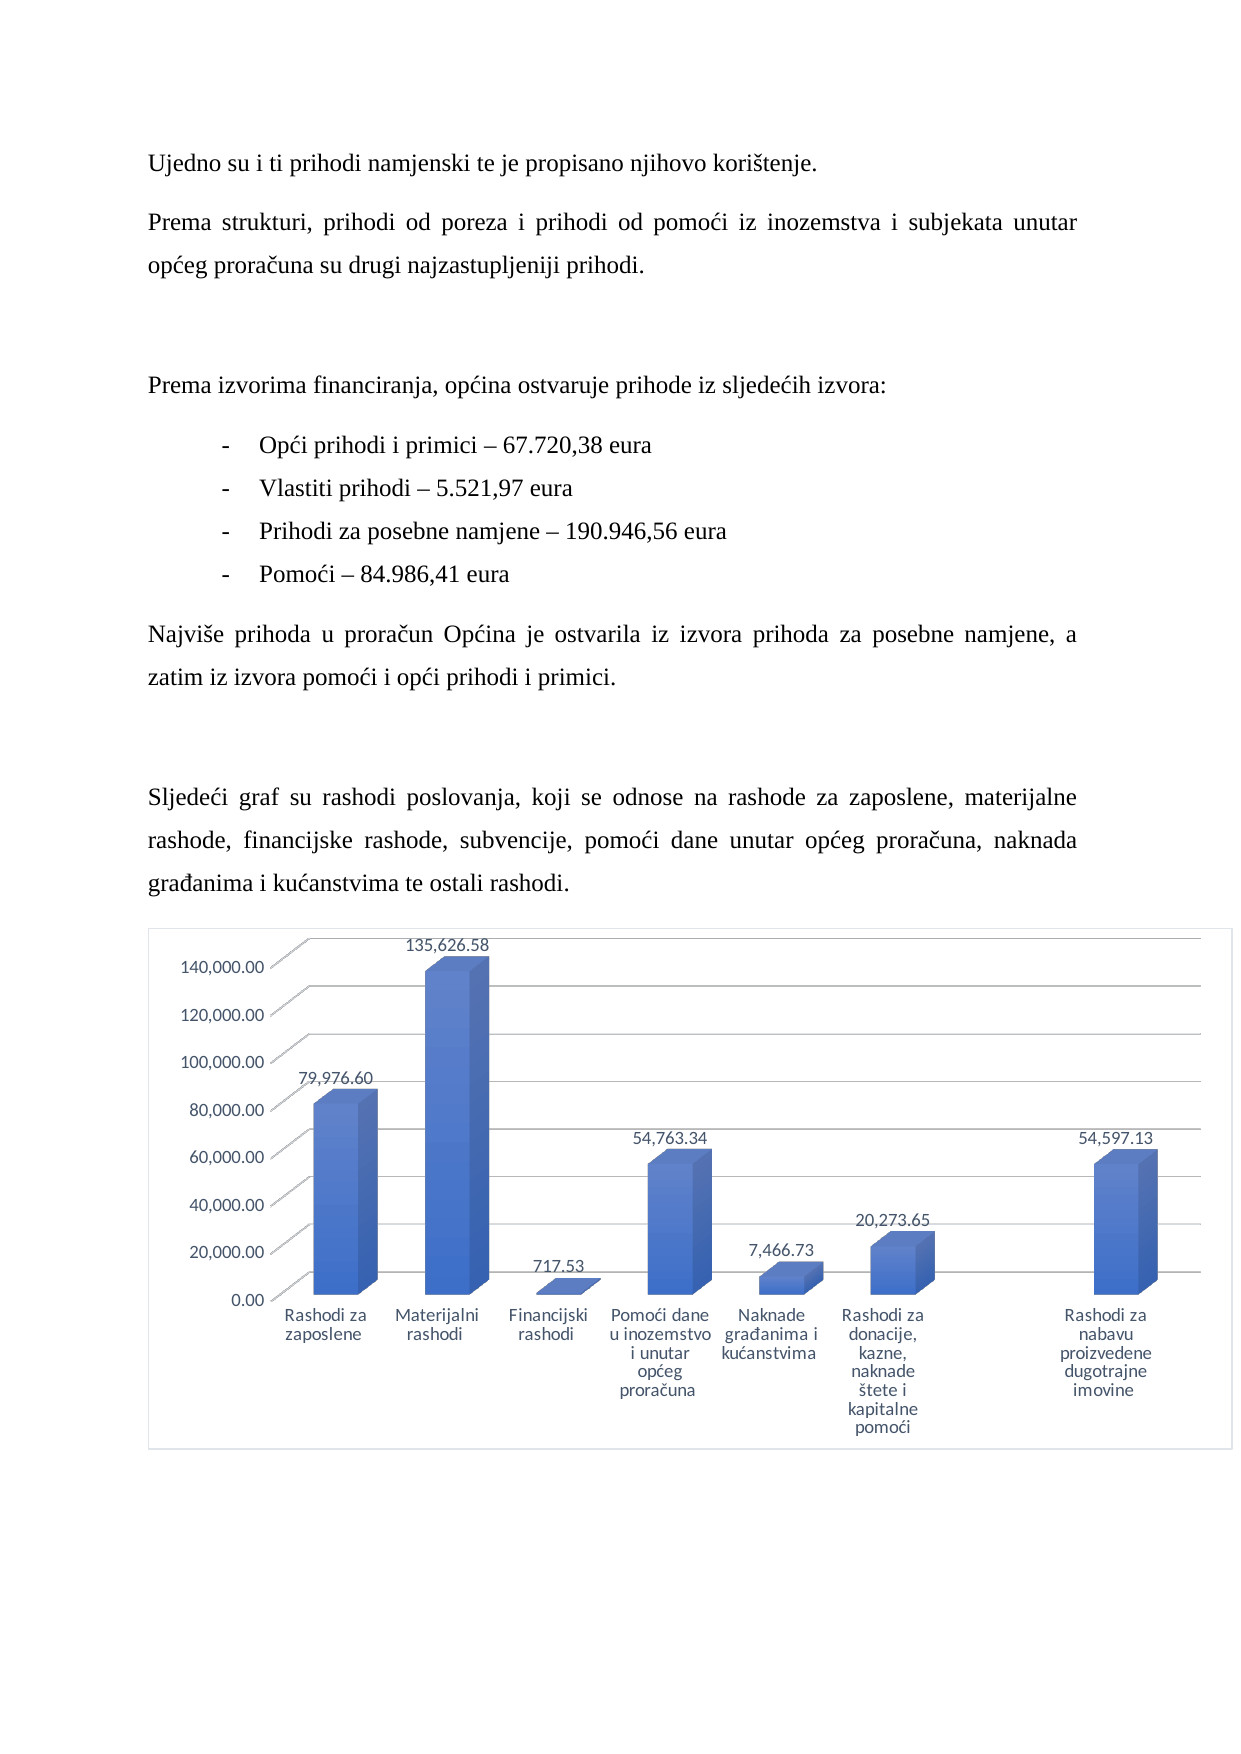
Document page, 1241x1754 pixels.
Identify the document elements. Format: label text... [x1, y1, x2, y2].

list Prihodi za posebne namjene – 190.946,56 eura [221, 516, 1078, 545]
list Pomoći – 84.986,41 eura [221, 559, 1078, 588]
text Prema strukturi, prihodi od poreza i prihodi od pomoći iz inozemstva i subjekata unutar općeg proračuna su drugi najzastupljeniji prihodi. [148, 207, 1078, 279]
text Ujedno su i ti prihodi namjenski te je propisano njihovo korištenje. [148, 148, 1078, 176]
text Prema izvorima financiranja, općina ostvaruje prihode iz sljedećih izvora: [148, 370, 1078, 399]
list Vlastiti prihodi – 5.521,97 eura [221, 473, 1078, 502]
text Najviše prihoda u proračun Općina je ostvarila iz izvora prihoda za posebne namjene, a zatim iz izvora pomoći i opći prihodi i primici. [148, 619, 1078, 691]
text Sljedeći graf su rashodi poslovanja, koji se odnose na rashode za zaposlene, materijalne rashode, financijske rashode, subvencije, pomoći dane unutar općeg proračuna, naknada građanima i kućanstvima te ostali rashodi. [148, 782, 1078, 897]
list Opći prihodi i primici – 67.720,38 eura [221, 430, 1078, 459]
